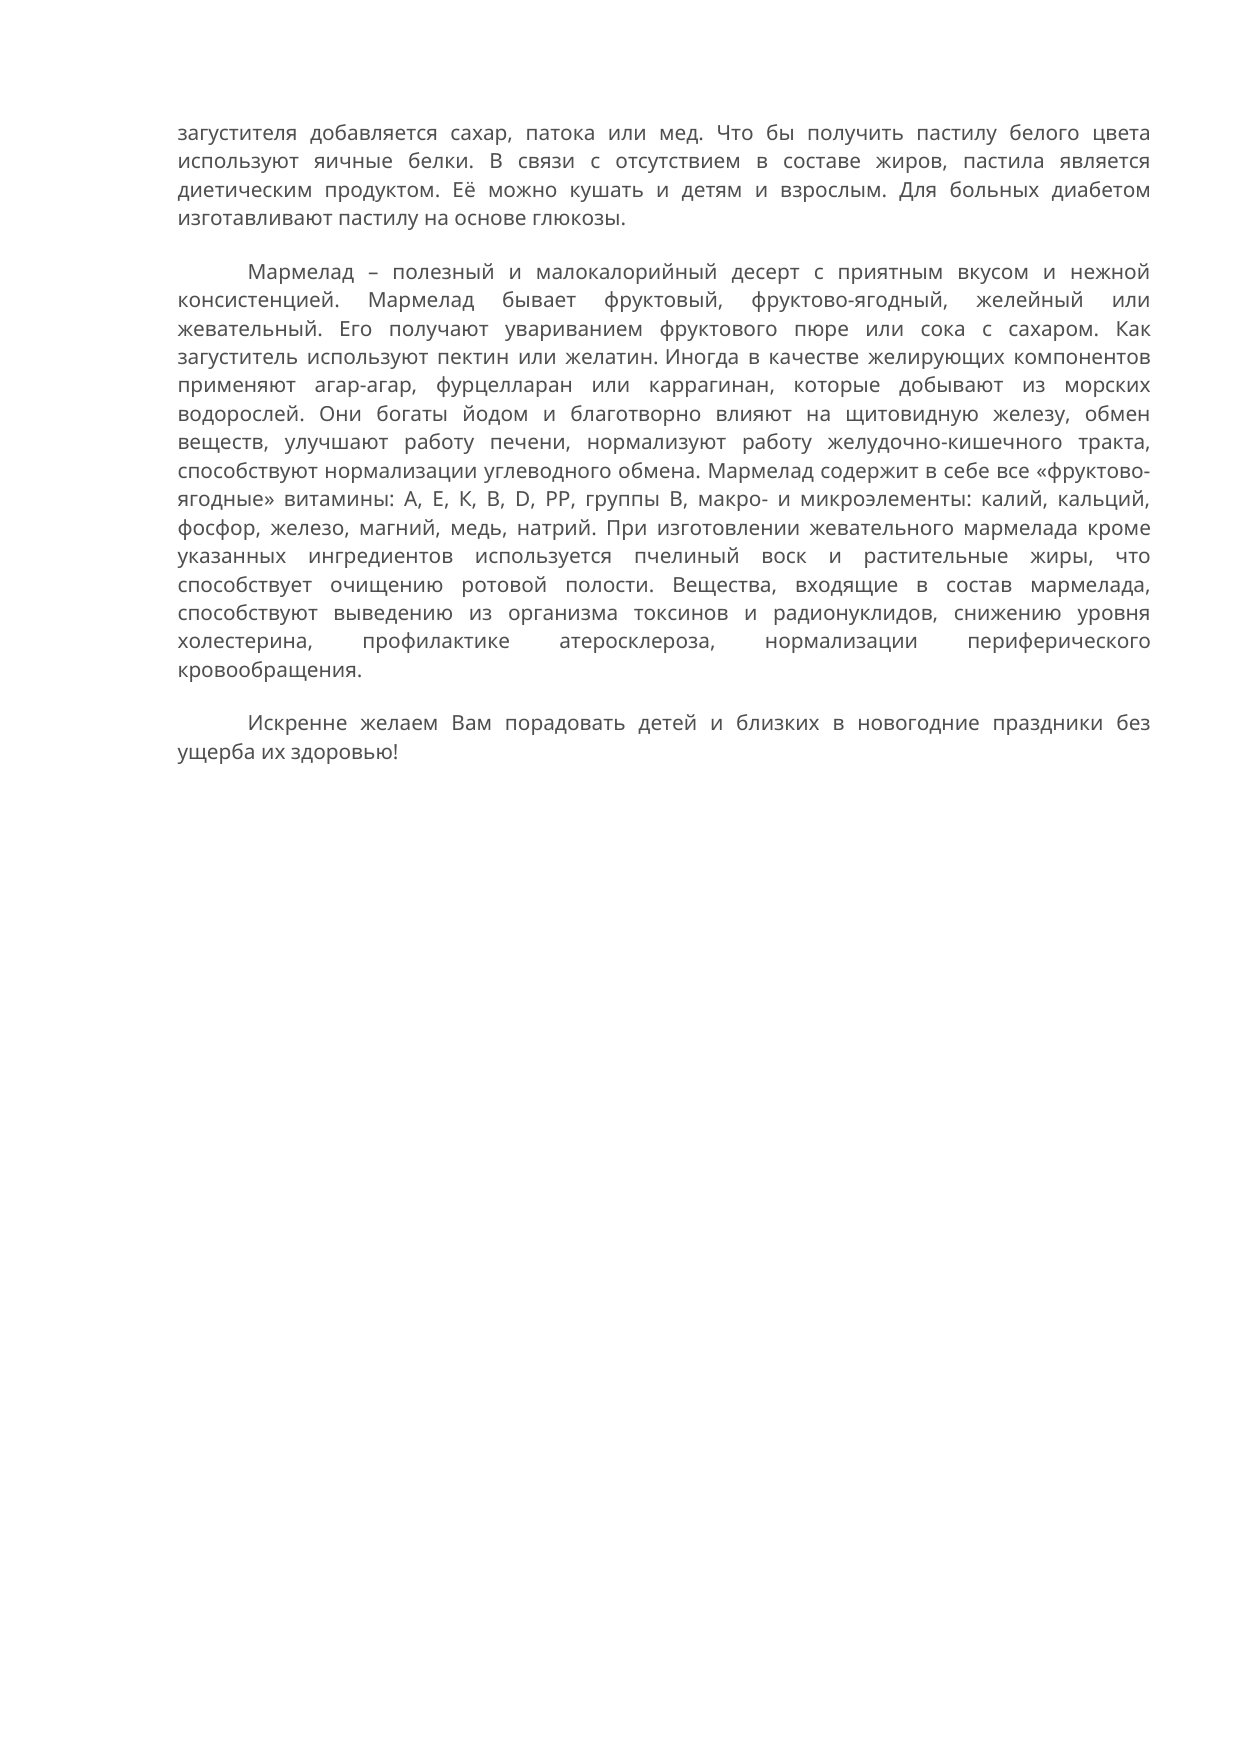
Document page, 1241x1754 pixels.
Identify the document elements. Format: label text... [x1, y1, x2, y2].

text Искренне желаем Вам порадовать детей и близких в новогодние праздники без ущерба их здоровью! [177, 708, 1152, 765]
text Мармелад – полезный и малокалорийный десерт с приятным вкусом и нежной консистенцией. Мармелад бывает фруктовый, фруктово-ягодный, желейный или жевательный. Его получают увариванием фруктового пюре или сока с сахаром. Как загуститель используют пектин или желатин. Иногда в качестве желирующих компонентов применяют агар-агар, фурцелларан или каррагинан, которые добывают из морских водорослей. Они богаты йодом и благотворно влияют на щитовидную железу, обмен веществ, улучшают работу печени, нормализуют работу желудочно-кишечного тракта, способствуют нормализации углеводного обмена. Мармелад содержит в себе все «фруктово-ягодные» витамины: А, Е, К, В, D, РР, группы В, макро- и микроэлементы: калий, кальций, фосфор, железо, магний, медь, натрий. При изготовлении жевательного мармелада кроме указанных ингредиентов используется пчелиный воск и растительные жиры, что способствует очищению ротовой полости. Вещества, входящие в состав мармелада, способствуют выведению из организма токсинов и радионуклидов, снижению уровня холестерина, профилактике атеросклероза, нормализации периферического кровообращения. [177, 257, 1152, 683]
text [177, 118, 1152, 232]
